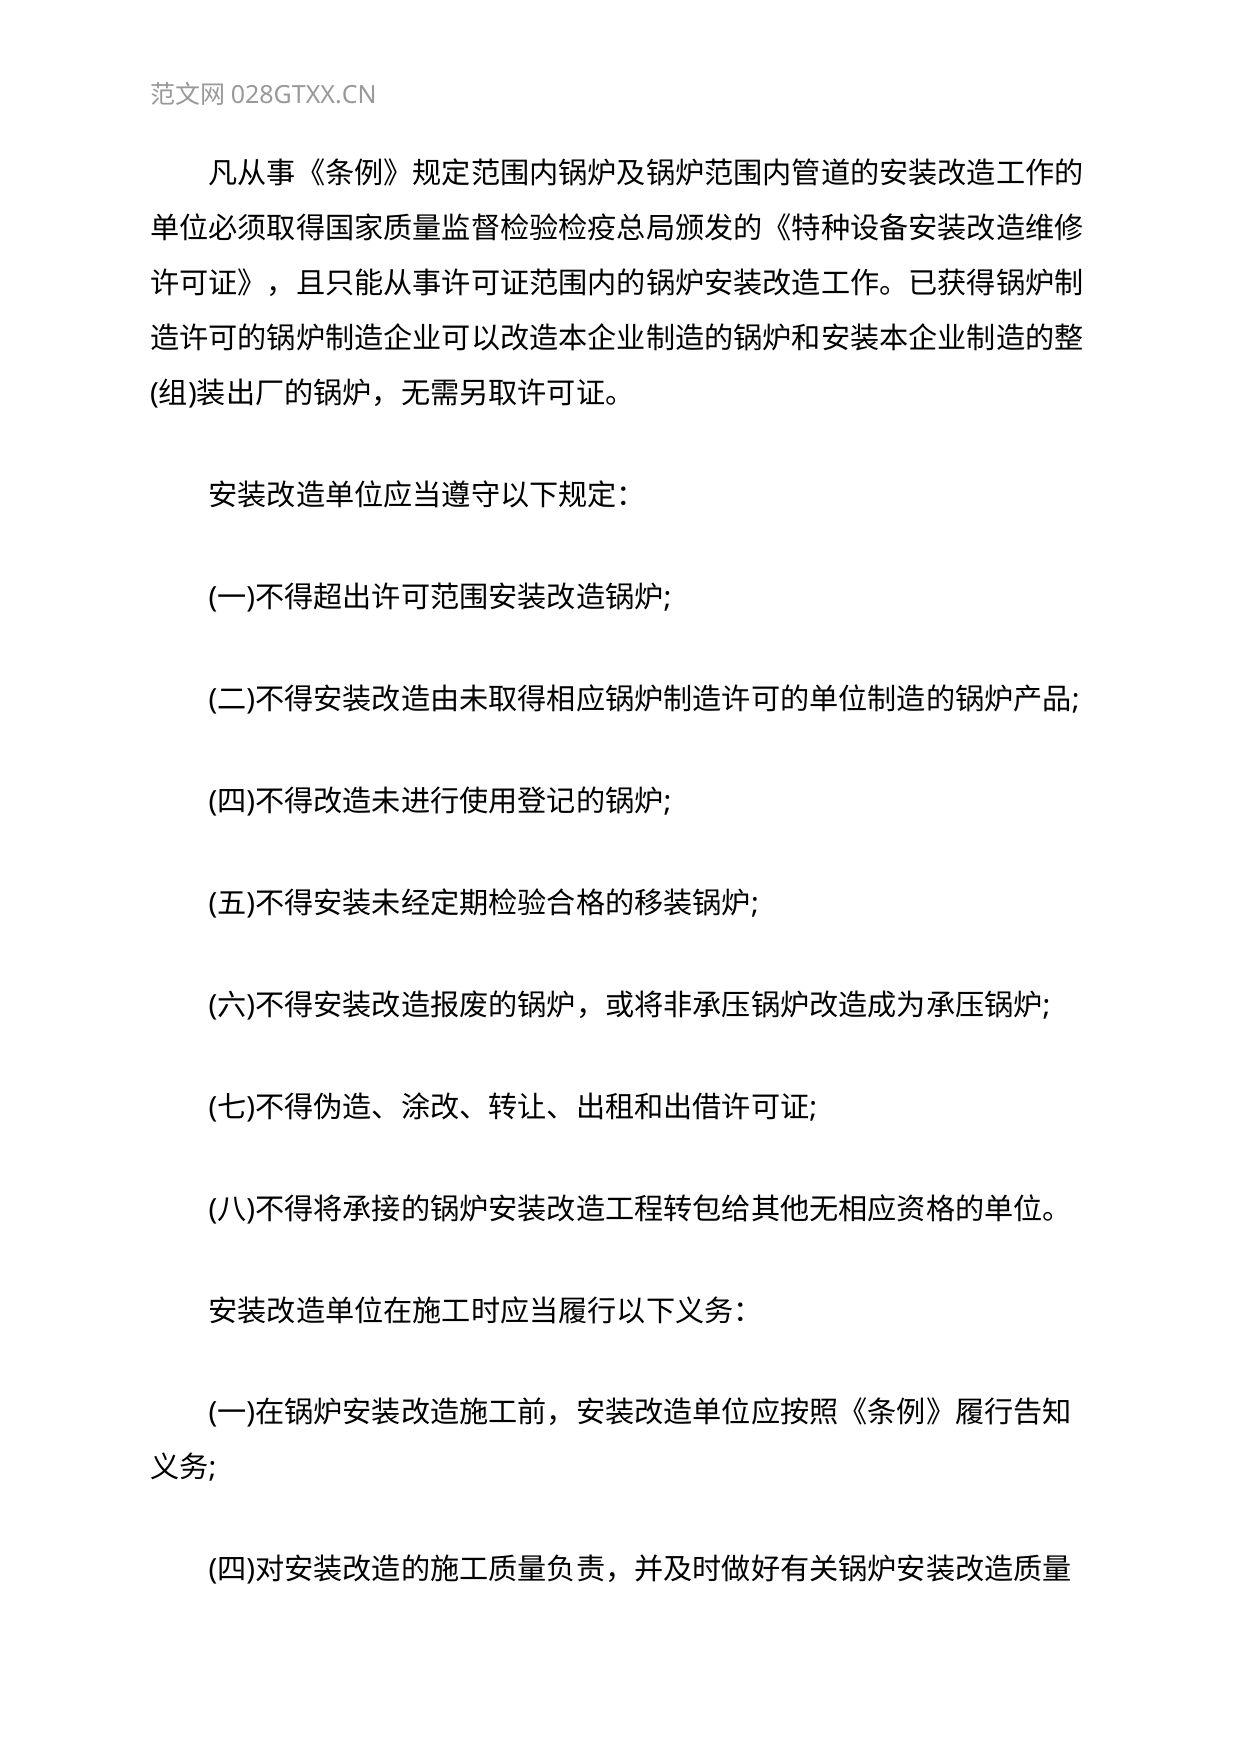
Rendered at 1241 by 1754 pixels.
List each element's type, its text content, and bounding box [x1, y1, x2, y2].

text (四)不得改造未进行使用登记的锅炉; [150, 777, 1090, 820]
text 凡从事《条例》规定范围内锅炉及锅炉范围内管道的安装改造工作的单位必须取得国家质量监督检验检疫总局颁发的《特种设备安装改造维修许可证》，且只能从事许可证范围内的锅炉安装改造工作。已获得锅炉制造许可的锅炉制造企业可以改造本企业制造的锅炉和安装本企业制造的整(组)装出厂的锅炉，无需另取许可证。 [150, 150, 1090, 412]
text 安装改造单位在施工时应当履行以下义务： [150, 1287, 1090, 1329]
text (六)不得安装改造报废的锅炉，或将非承压锅炉改造成为承压锅炉; [150, 981, 1090, 1024]
text (二)不得安装改造由未取得相应锅炉制造许可的单位制造的锅炉产品; [150, 675, 1090, 718]
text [150, 1546, 1090, 1588]
text (七)不得伪造、涂改、转让、出租和出借许可证; [150, 1083, 1090, 1126]
text (一)不得超出许可范围安装改造锅炉; [150, 573, 1090, 616]
text (八)不得将承接的锅炉安装改造工程转包给其他无相应资格的单位。 [150, 1185, 1090, 1228]
text (一)在锅炉安装改造施工前，安装改造单位应按照《条例》履行告知义务; [150, 1389, 1090, 1486]
text 安装改造单位应当遵守以下规定： [150, 472, 1090, 514]
text (五)不得安装未经定期检验合格的移装锅炉; [150, 879, 1090, 922]
